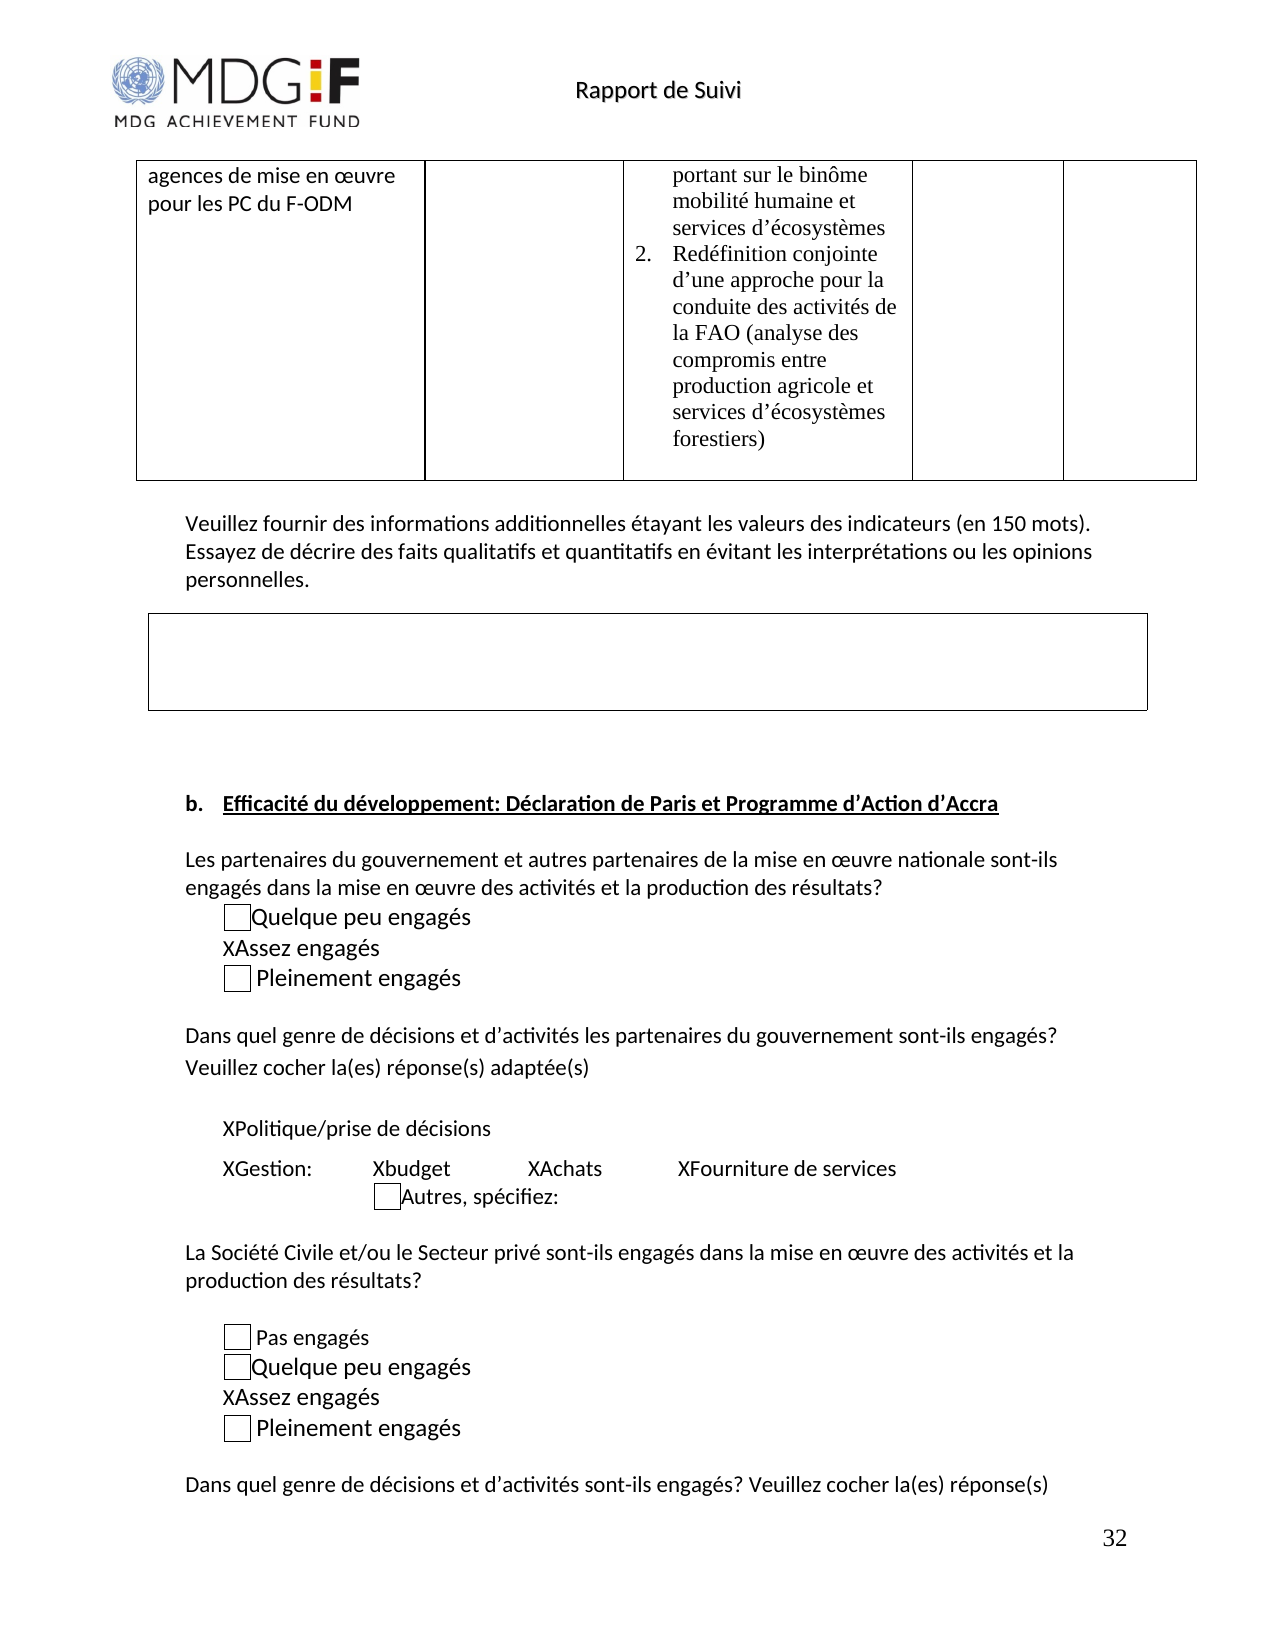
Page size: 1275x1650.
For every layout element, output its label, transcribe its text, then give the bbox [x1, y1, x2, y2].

list Efficacité du développement: Déclaration de Paris et Programme d’Action d’Accra [185, 789, 1127, 817]
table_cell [426, 161, 623, 480]
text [185, 1470, 1127, 1498]
text Quelque peu engagés [223, 901, 1127, 932]
text Pleinement engagés [148, 1412, 1127, 1442]
text Pleinement engagés [148, 962, 1127, 993]
text Les partenaires du gouvernement et autres partenaires de la mise en œuvre nationale sont-ils engagés dans la mise en œuvre des activités et la production des résultats? [185, 845, 1127, 901]
text Dans quel genre de décisions et d’activités les partenaires du gouvernement sont-ils engagés? Veuillez cocher la(es) réponse(s) adaptée(s) [185, 1021, 1127, 1081]
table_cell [624, 161, 912, 480]
list XGestion: Xbudget XAchats XFourniture de services [223, 1154, 1127, 1182]
text XAssez engagés [148, 1381, 1127, 1412]
picture [110, 55, 360, 127]
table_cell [913, 161, 1063, 480]
table_cell [1064, 161, 1196, 480]
text La Société Civile et/ou le Secteur privé sont-ils engagés dans la mise en œuvre des activités et la production des résultats? [185, 1238, 1127, 1294]
text Veuillez fournir des informations additionnelles étayant les valeurs des indicateurs (en 150 mots). Essayez de décrire des faits qualitatifs et quantitatifs en évitant les interprétations ou les opinions personnelles. [185, 509, 1127, 593]
text Pas engagés [148, 1323, 1127, 1351]
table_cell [137, 161, 424, 480]
text XAssez engagés [148, 932, 1127, 962]
list Autres, spécifiez: [298, 1182, 1127, 1211]
text Quelque peu engagés [223, 1351, 1127, 1381]
text XPolitique/prise de décisions [185, 1114, 1127, 1142]
